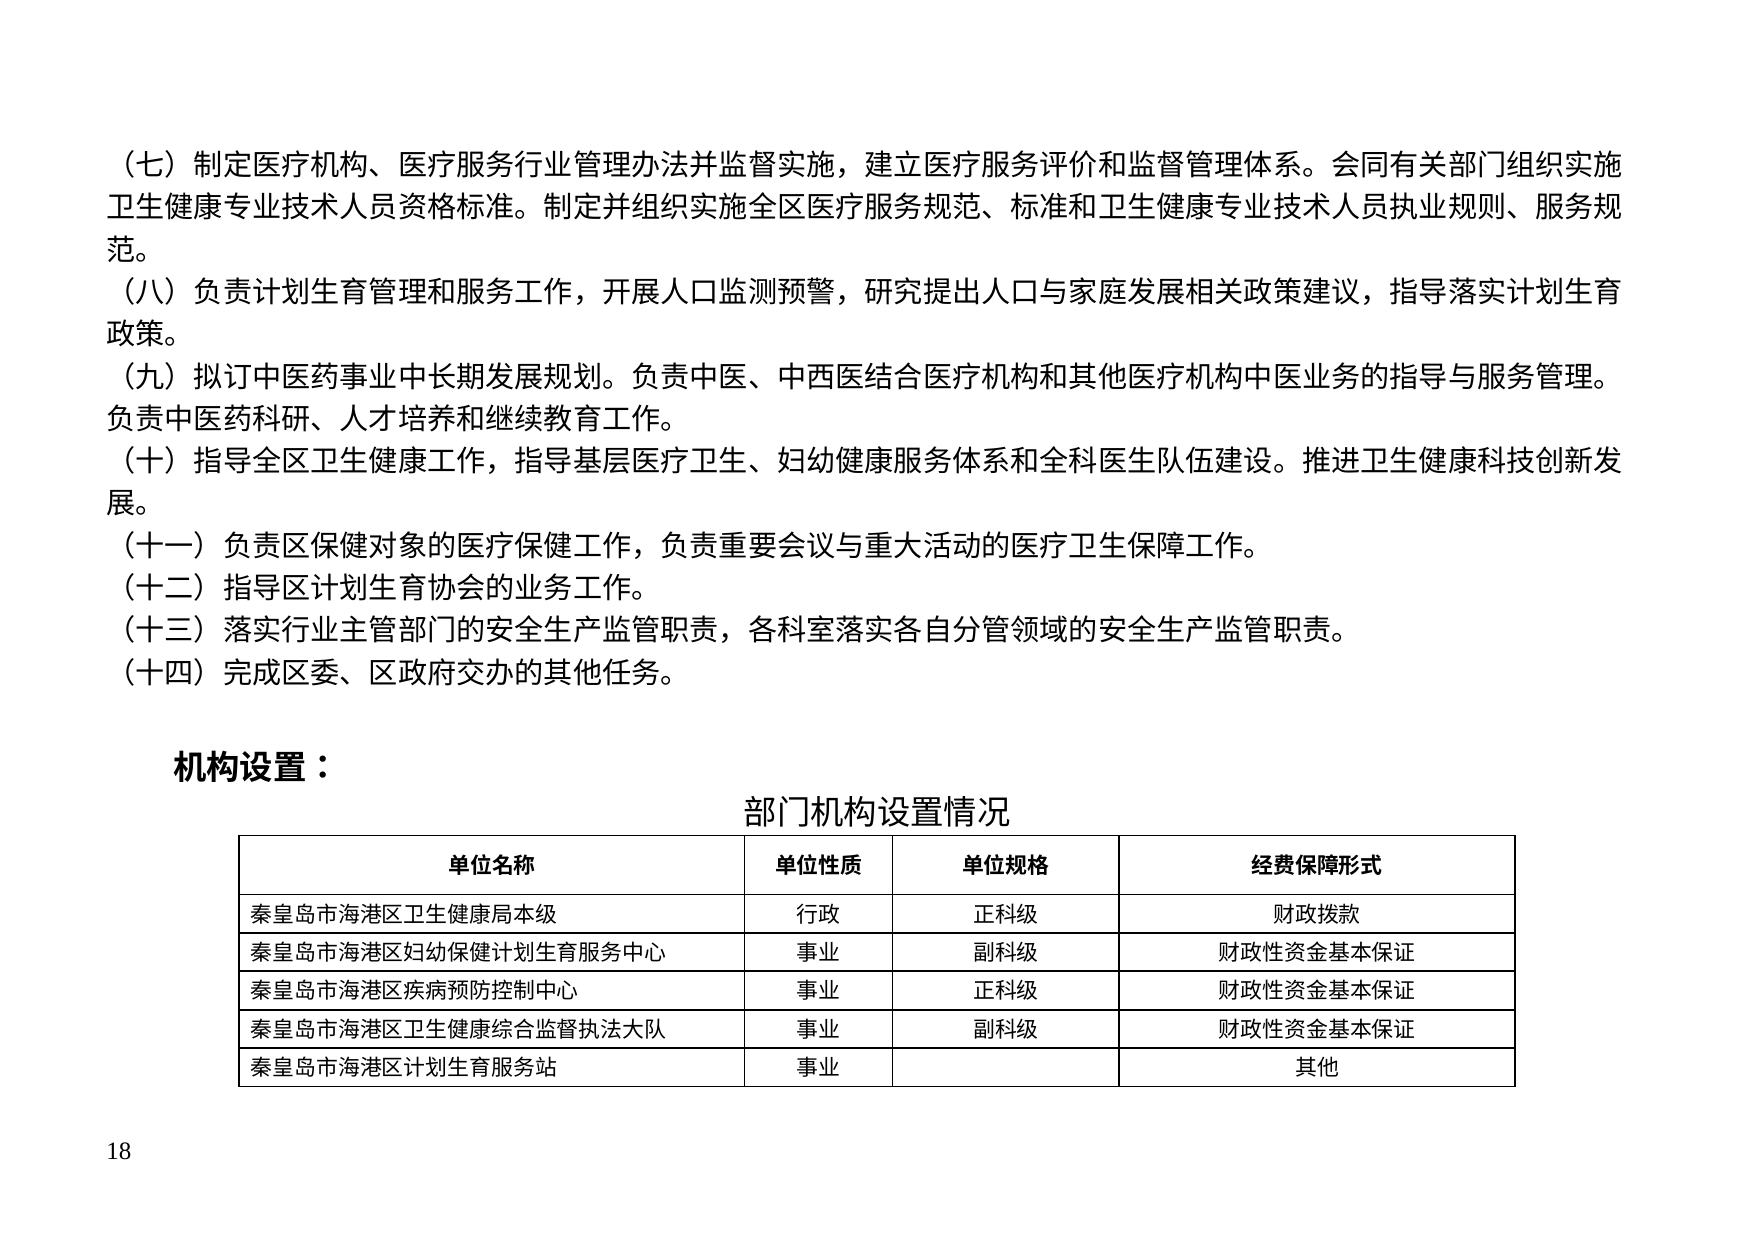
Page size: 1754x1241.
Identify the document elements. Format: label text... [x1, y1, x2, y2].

table_header 单位名称 [240, 836, 744, 893]
text （十四）完成区委、区政府交办的其他任务。 [106, 649, 1648, 692]
table_cell 副科级 [893, 934, 1118, 970]
table_cell 事业 [745, 1049, 892, 1086]
table_cell 其他 [1120, 1049, 1514, 1086]
text （十一）负责区保健对象的医疗保健工作，负责重要会议与重大活动的医疗卫生保障工作。 [106, 522, 1648, 565]
table_cell 事业 [745, 934, 892, 970]
text （十三）落实行业主管部门的安全生产监管职责，各科室落实各自分管领域的安全生产监管职责。 [106, 607, 1648, 649]
table_header 经费保障形式 [1120, 836, 1514, 893]
table_cell [893, 1049, 1118, 1086]
table_cell 事业 [745, 972, 892, 1009]
table_cell 行政 [745, 895, 892, 932]
table_header 单位性质 [745, 836, 892, 893]
table_cell 秦皇岛市海港区卫生健康综合监督执法大队 [240, 1011, 744, 1047]
text （八）负责计划生育管理和服务工作，开展人口监测预警，研究提出人口与家庭发展相关政策建议，指导落实计划生育政策。 [106, 269, 1648, 353]
table_cell 财政拨款 [1120, 895, 1514, 932]
text （九）拟订中医药事业中长期发展规划。负责中医、中西医结合医疗机构和其他医疗机构中医业务的指导与服务管理。负责中医药科研、人才培养和继续教育工作。 [106, 353, 1648, 438]
table_cell 秦皇岛市海港区计划生育服务站 [240, 1049, 744, 1086]
text （七）制定医疗机构、医疗服务行业管理办法并监督实施，建立医疗服务评价和监督管理体系。会同有关部门组织实施卫生健康专业技术人员资格标准。制定并组织实施全区医疗服务规范、标准和卫生健康专业技术人员执业规则、服务规范。 [106, 142, 1648, 269]
text 机构设置： [106, 744, 1648, 789]
text 部门机构设置情况 [106, 789, 1648, 834]
table_cell 秦皇岛市海港区疾病预防控制中心 [240, 972, 744, 1009]
table_cell 事业 [745, 1011, 892, 1047]
table_cell 副科级 [893, 1011, 1118, 1047]
table_cell 秦皇岛市海港区卫生健康局本级 [240, 895, 744, 932]
table_header 单位规格 [893, 836, 1118, 893]
table_cell 秦皇岛市海港区妇幼保健计划生育服务中心 [240, 934, 744, 970]
text （十二）指导区计划生育协会的业务工作。 [106, 565, 1648, 607]
table_cell 财政性资金基本保证 [1120, 1011, 1514, 1047]
text （十）指导全区卫生健康工作，指导基层医疗卫生、妇幼健康服务体系和全科医生队伍建设。推进卫生健康科技创新发展。 [106, 438, 1648, 522]
table_cell 财政性资金基本保证 [1120, 934, 1514, 970]
table_cell 财政性资金基本保证 [1120, 972, 1514, 1009]
table_cell 正科级 [893, 895, 1118, 932]
table_cell 正科级 [893, 972, 1118, 1009]
